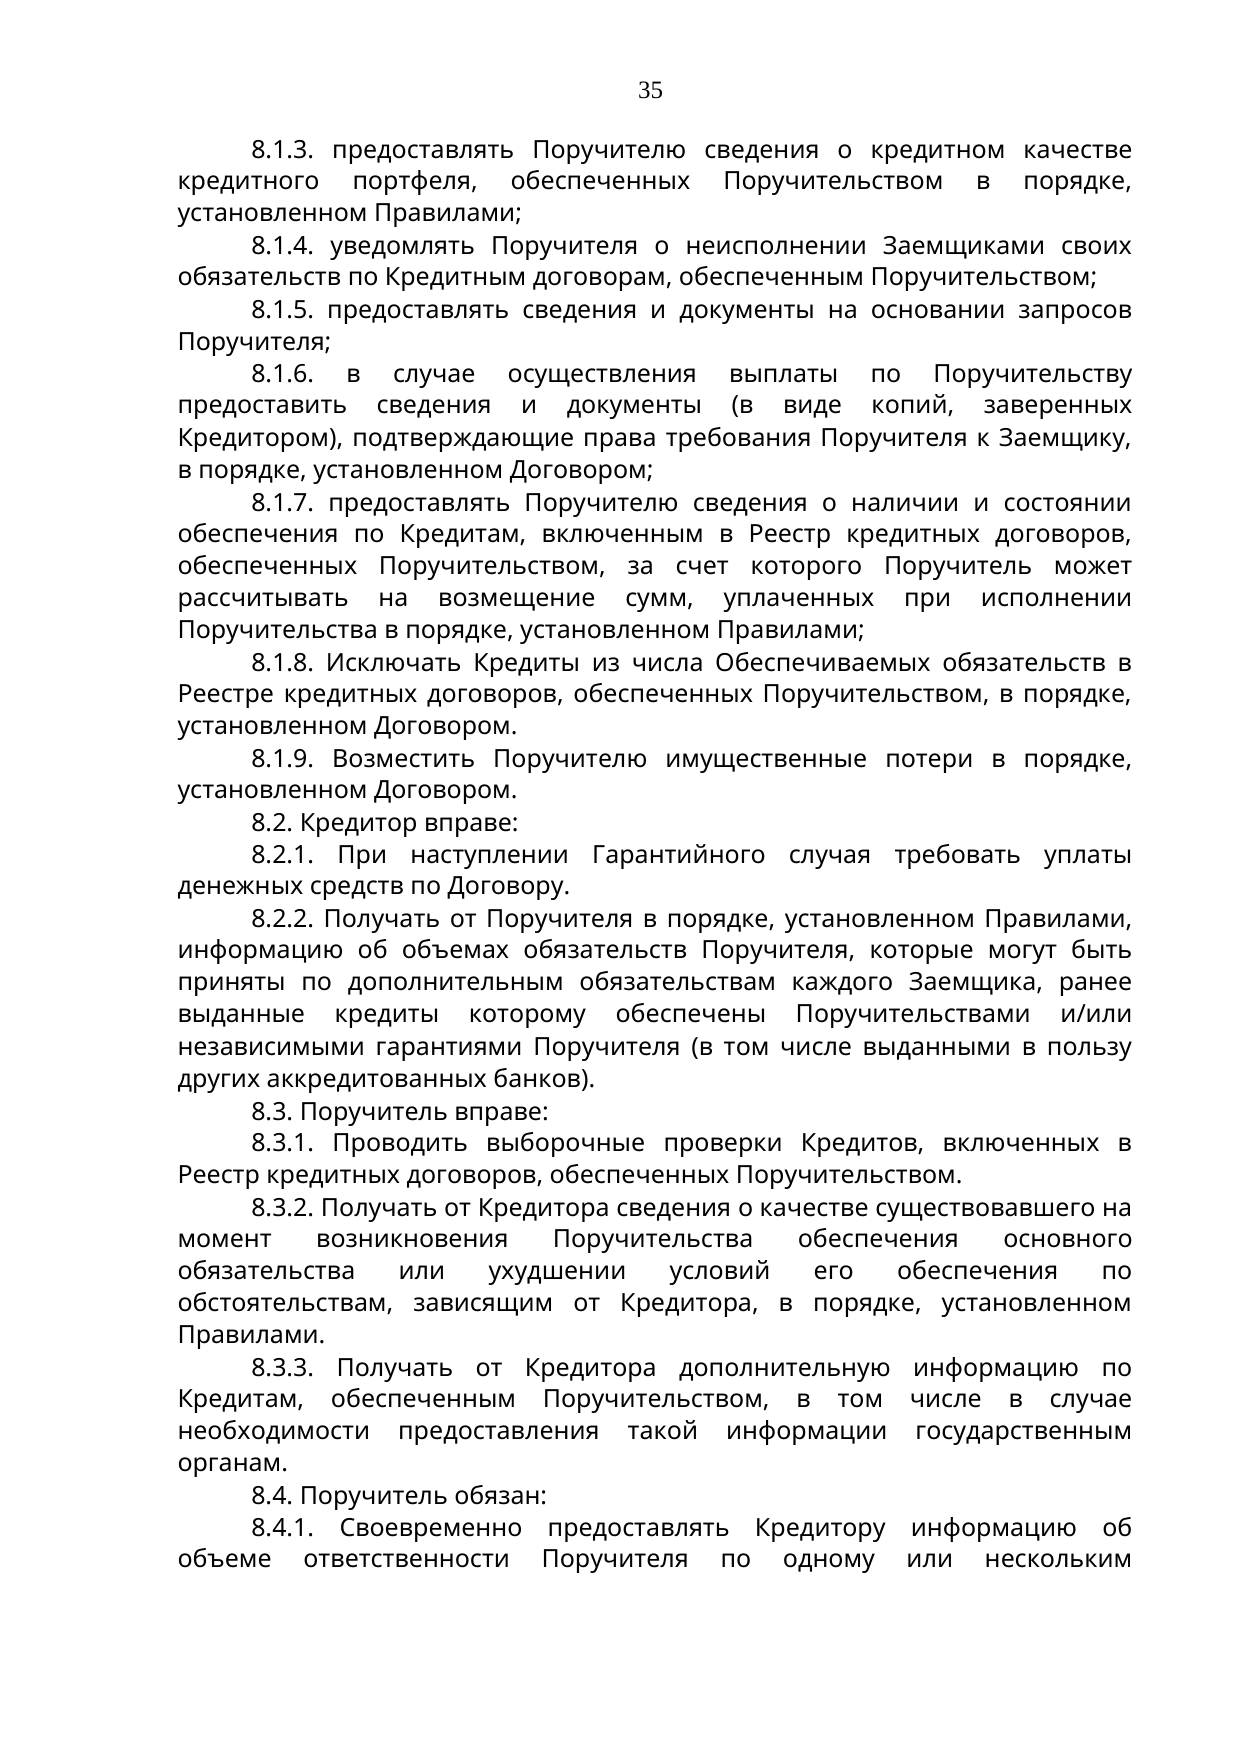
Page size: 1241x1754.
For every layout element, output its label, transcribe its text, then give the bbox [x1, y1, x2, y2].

text 8.1.6. в случае осуществления выплаты по Поручительству предоставить сведения и документы (в виде копий, заверенных Кредитором), подтверждающие права требования Поручителя к Заемщику, в порядке, установленном Договором; [177, 357, 1133, 485]
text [177, 1511, 1133, 1575]
text 8.3.1. Проводить выборочные проверки Кредитов, включенных в Реестр кредитных договоров, обеспеченных Поручительством. [177, 1126, 1133, 1190]
text 8.1.3. предоставлять Поручителю сведения о кредитном качестве кредитного портфеля, обеспеченных Поручительством в порядке, установленном Правилами; [177, 133, 1133, 229]
text 8.1.9. Возместить Поручителю имущественные потери в порядке, установленном Договором. [177, 742, 1133, 806]
text 8.1.8. Исключать Кредиты из числа Обеспечиваемых обязательств в Реестре кредитных договоров, обеспеченных Поручительством, в порядке, установленном Договором. [177, 646, 1133, 742]
text 8.1.5. предоставлять сведения и документы на основании запросов Поручителя; [177, 293, 1133, 357]
text 8.2.2. Получать от Поручителя в порядке, установленном Правилами, информацию об объемах обязательств Поручителя, которые могут быть приняты по дополнительным обязательствам каждого Заемщика, ранее выданные кредиты которому обеспечены Поручительствами и/или независимыми гарантиями Поручителя (в том числе выданными в пользу других аккредитованных банков). [177, 902, 1133, 1094]
text 8.1.4. уведомлять Поручителя о неисполнении Заемщиками своих обязательств по Кредитным договорам, обеспеченным Поручительством; [177, 229, 1133, 293]
text 8.4. Поручитель обязан: [177, 1479, 1133, 1511]
text 8.3.2. Получать от Кредитора сведения о качестве существовавшего на момент возникновения Поручительства обеспечения основного обязательства или ухудшении условий его обеспечения по обстоятельствам, зависящим от Кредитора, в порядке, установленном Правилами. [177, 1190, 1133, 1351]
text 8.3.3. Получать от Кредитора дополнительную информацию по Кредитам, обеспеченным Поручительством, в том числе в случае необходимости предоставления такой информации государственным органам. [177, 1351, 1133, 1479]
text 8.2. Кредитор вправе: [177, 806, 1133, 838]
text 8.1.7. предоставлять Поручителю сведения о наличии и состоянии обеспечения по Кредитам, включенным в Реестр кредитных договоров, обеспеченных Поручительством, за счет которого Поручитель может рассчитывать на возмещение сумм, уплаченных при исполнении Поручительства в порядке, установленном Правилами; [177, 485, 1133, 646]
text 8.2.1. При наступлении Гарантийного случая требовать уплаты денежных средств по Договору. [177, 838, 1133, 902]
text 8.3. Поручитель вправе: [177, 1094, 1133, 1126]
